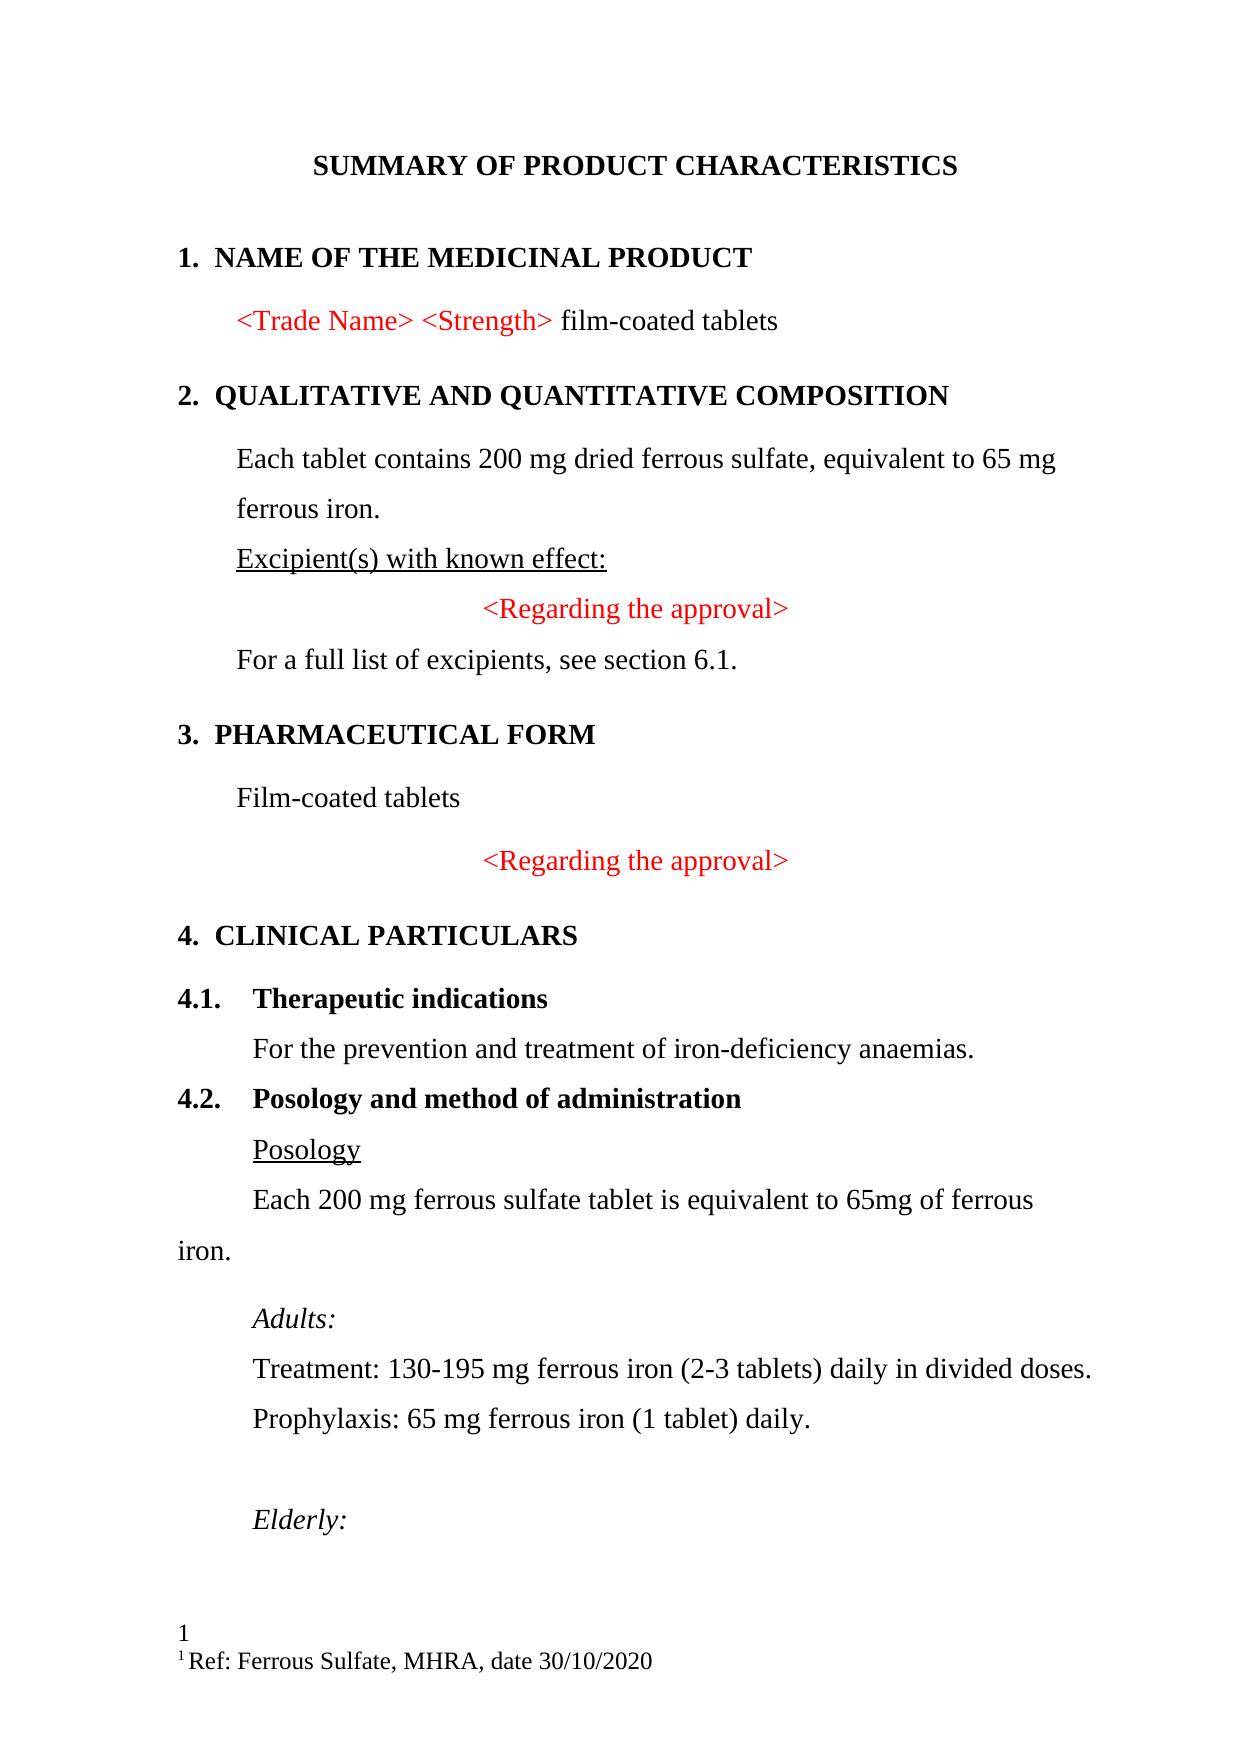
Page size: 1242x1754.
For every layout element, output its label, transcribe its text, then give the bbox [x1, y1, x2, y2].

subtitle QUALITATIVE AND QUANTITATIVE COMPOSITION [177, 378, 1094, 411]
list Elderly: [177, 1502, 1094, 1536]
list Each 200 mg ferrous sulfate tablet is equivalent to 65mg of ferrous iron. [177, 1182, 1094, 1266]
list Posology [177, 1132, 1094, 1166]
text <Regarding the approval> [177, 592, 1094, 625]
text Posology and method of administration [177, 1082, 1094, 1115]
text <Regarding the approval> [177, 843, 1094, 876]
text For a full list of excipients, see section 6.1. [236, 642, 1094, 676]
text <Trade Name> <Strength> film-coated tablets [236, 303, 1094, 336]
list Treatment: 130-195 mg ferrous iron (2-3 tablets) daily in divided doses. Prophylaxis: 65 mg ferrous iron (1 tablet) daily. [177, 1351, 1094, 1435]
text Film-coated tablets [236, 780, 1094, 814]
text Excipient(s) with known effect: [236, 541, 1094, 575]
title SUMMARY OF PRODUCT CHARACTERISTICS [177, 148, 1094, 181]
subtitle NAME OF THE MEDICINAL PRODUCT [177, 240, 1094, 273]
text Each tablet contains 200 mg dried ferrous sulfate, equivalent to 65 mg ferrous iron. [236, 441, 1094, 524]
list Adults: [177, 1301, 1094, 1334]
subtitle CLINICAL PARTICULARS [177, 918, 1094, 952]
list For the prevention and treatment of iron-deficiency anaemias. [177, 1031, 1094, 1065]
subtitle PHARMACEUTICAL FORM [177, 717, 1094, 751]
text Therapeutic indications [177, 981, 1094, 1014]
